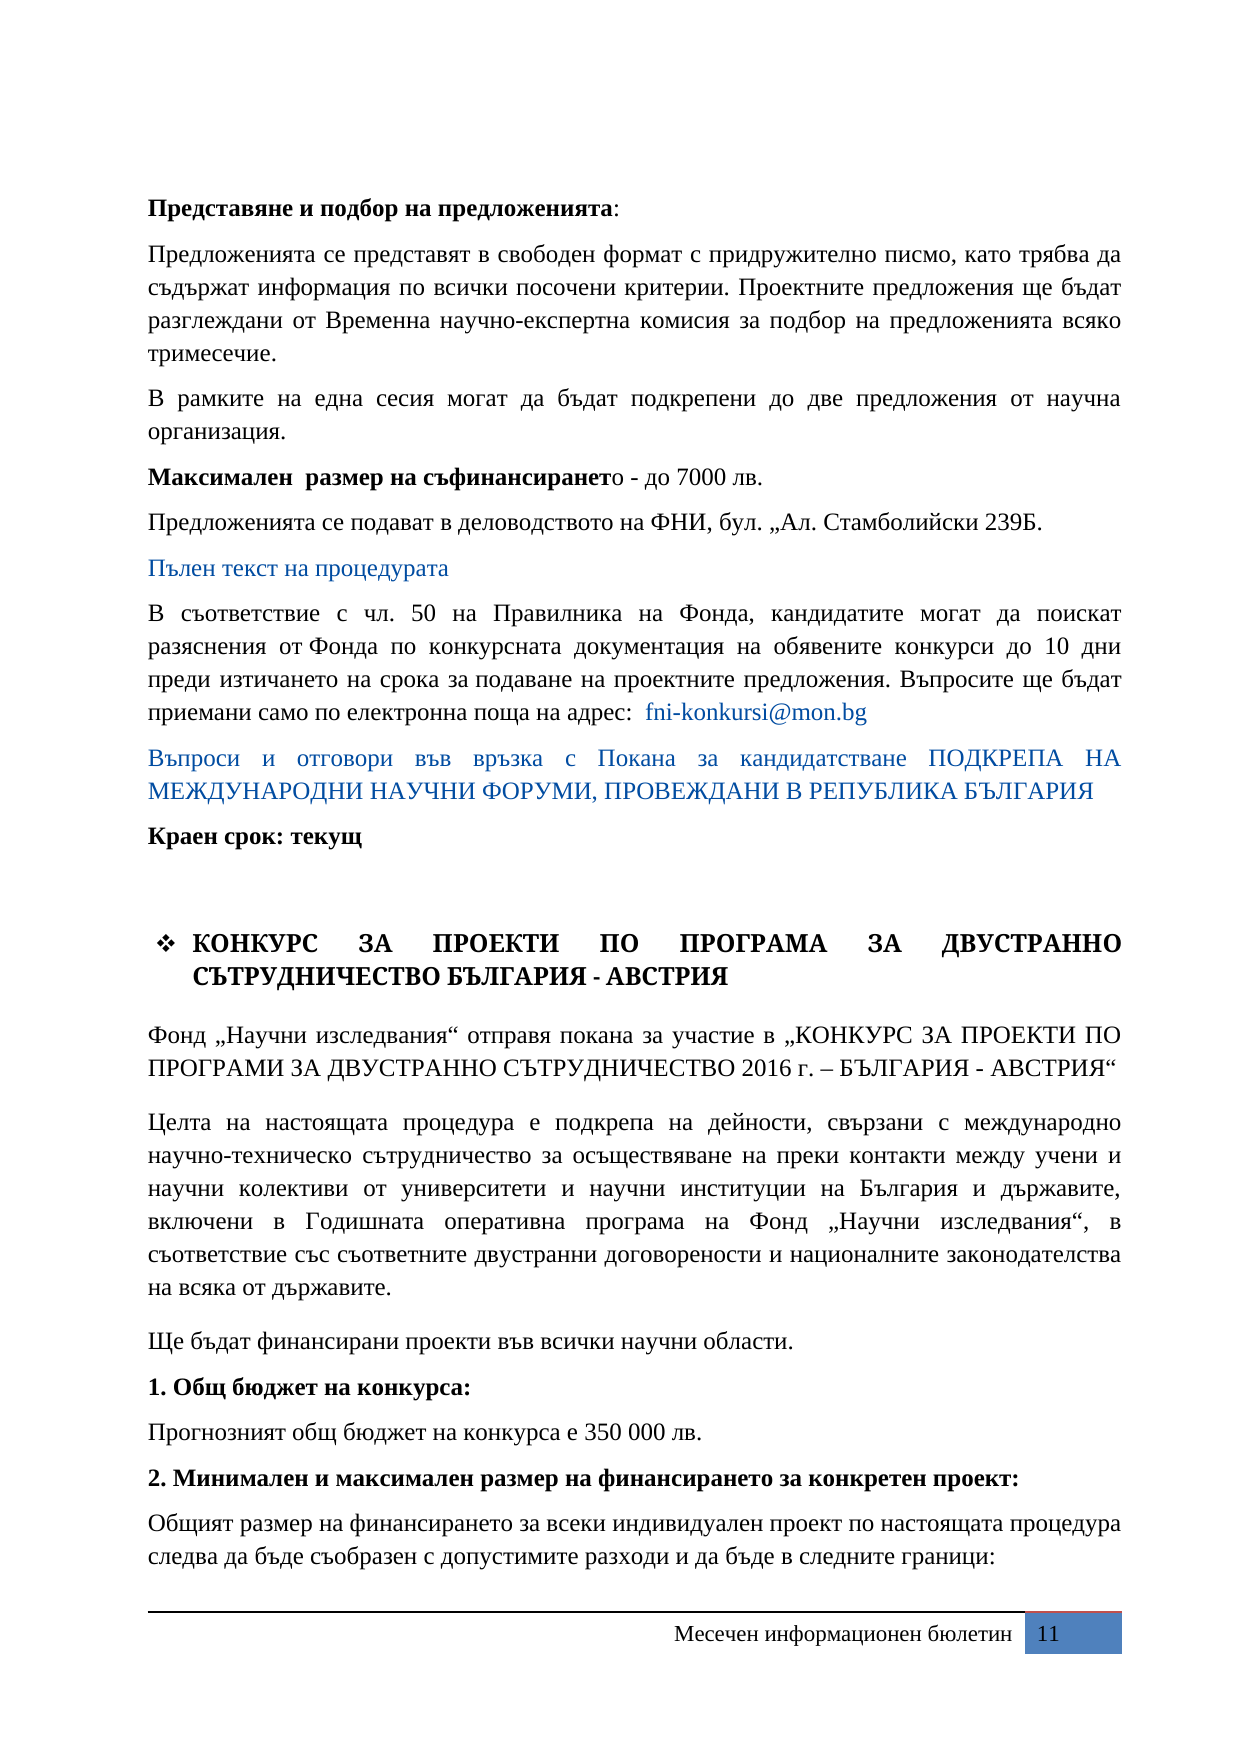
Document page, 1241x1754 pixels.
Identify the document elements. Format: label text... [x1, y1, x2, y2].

subtitle Конкурс за проекти по програма за двустранно сътрудничество България - Австрия [154, 929, 1122, 991]
text В рамките на една сесия могат да бъдат подкрепени до две предложения от научна организация. [148, 383, 1122, 445]
text В съответствие с чл. 50 на Правилника на Фонда, кандидатите могат да поискат разяснения от Фонда по конкурсната документация на обявените конкурси до 10 дни преди изтичането на срока за подаване на проектните предложения. Въпросите ще бъдат приемани само по електронна поща на адрес: fni-konkursi@mon.bg [148, 598, 1122, 726]
text Предложенията се подават в деловодството на ФНИ, бул. „Ал. Стамболийски 239Б. [148, 507, 1122, 536]
text 1. Общ бюджет на конкурса: [148, 1372, 1122, 1401]
text Въпроси и отговори във връзка с Покана за кандидатстване ПОДКРЕПА НА МЕЖДУНАРОДНИ НАУЧНИ ФОРУМИ, ПРОВЕЖДАНИ В РЕПУБЛИКА БЪЛГАРИЯ [148, 743, 1122, 805]
text Прогнозният общ бюджет на конкурса е 350 000 лв. [148, 1417, 1122, 1446]
text Предложенията се представят в свободен формат с придружително писмо, като трябва да съдържат информация по всички посочени критерии. Проектните предложения ще бъдат разглеждани от Временна научно-експертна комисия за подбор на предложенията всяко тримесечие. [148, 239, 1122, 366]
text Максимален размер на съфинансирането - до 7000 лв. [148, 462, 1122, 491]
text Представяне и подбор на предложенията: [148, 193, 1122, 222]
text Ще бъдат финансирани проекти във всички научни области. [148, 1326, 1122, 1355]
text Общият размер на финансирането за всеки индивидуален проект по настоящата процедура следва да бъде съобразен с допустимите разходи и да бъде в следните граници: [148, 1508, 1122, 1570]
text Фонд „Научни изследвания“ отправя покана за участие в „КОНКУРС ЗА ПРОЕКТИ ПО ПРОГРАМИ ЗА ДВУСТРАННО СЪТРУДНИЧЕСТВО 2016 г. – БЪЛГАРИЯ - АВСТРИЯ“ [148, 1021, 1122, 1082]
text Целта на настоящата процедура е подкрепа на дейности, свързани с международно научно-техническо сътрудничество за осъществяване на преки контакти между учени и научни колективи от университети и научни институции на България и държавите, включени в Годишната оперативна програма на Фонд „Научни изследвания“, в съответствие със съответните двустранни договорености и националните законодателства на всяка от държавите. [148, 1107, 1122, 1301]
text Краен срок: текущ [148, 821, 1122, 850]
text 2. Минимален и максимален размер на финансирането за конкретен проект: [148, 1463, 1122, 1492]
text Пълен текст на процедурата [148, 553, 1122, 582]
